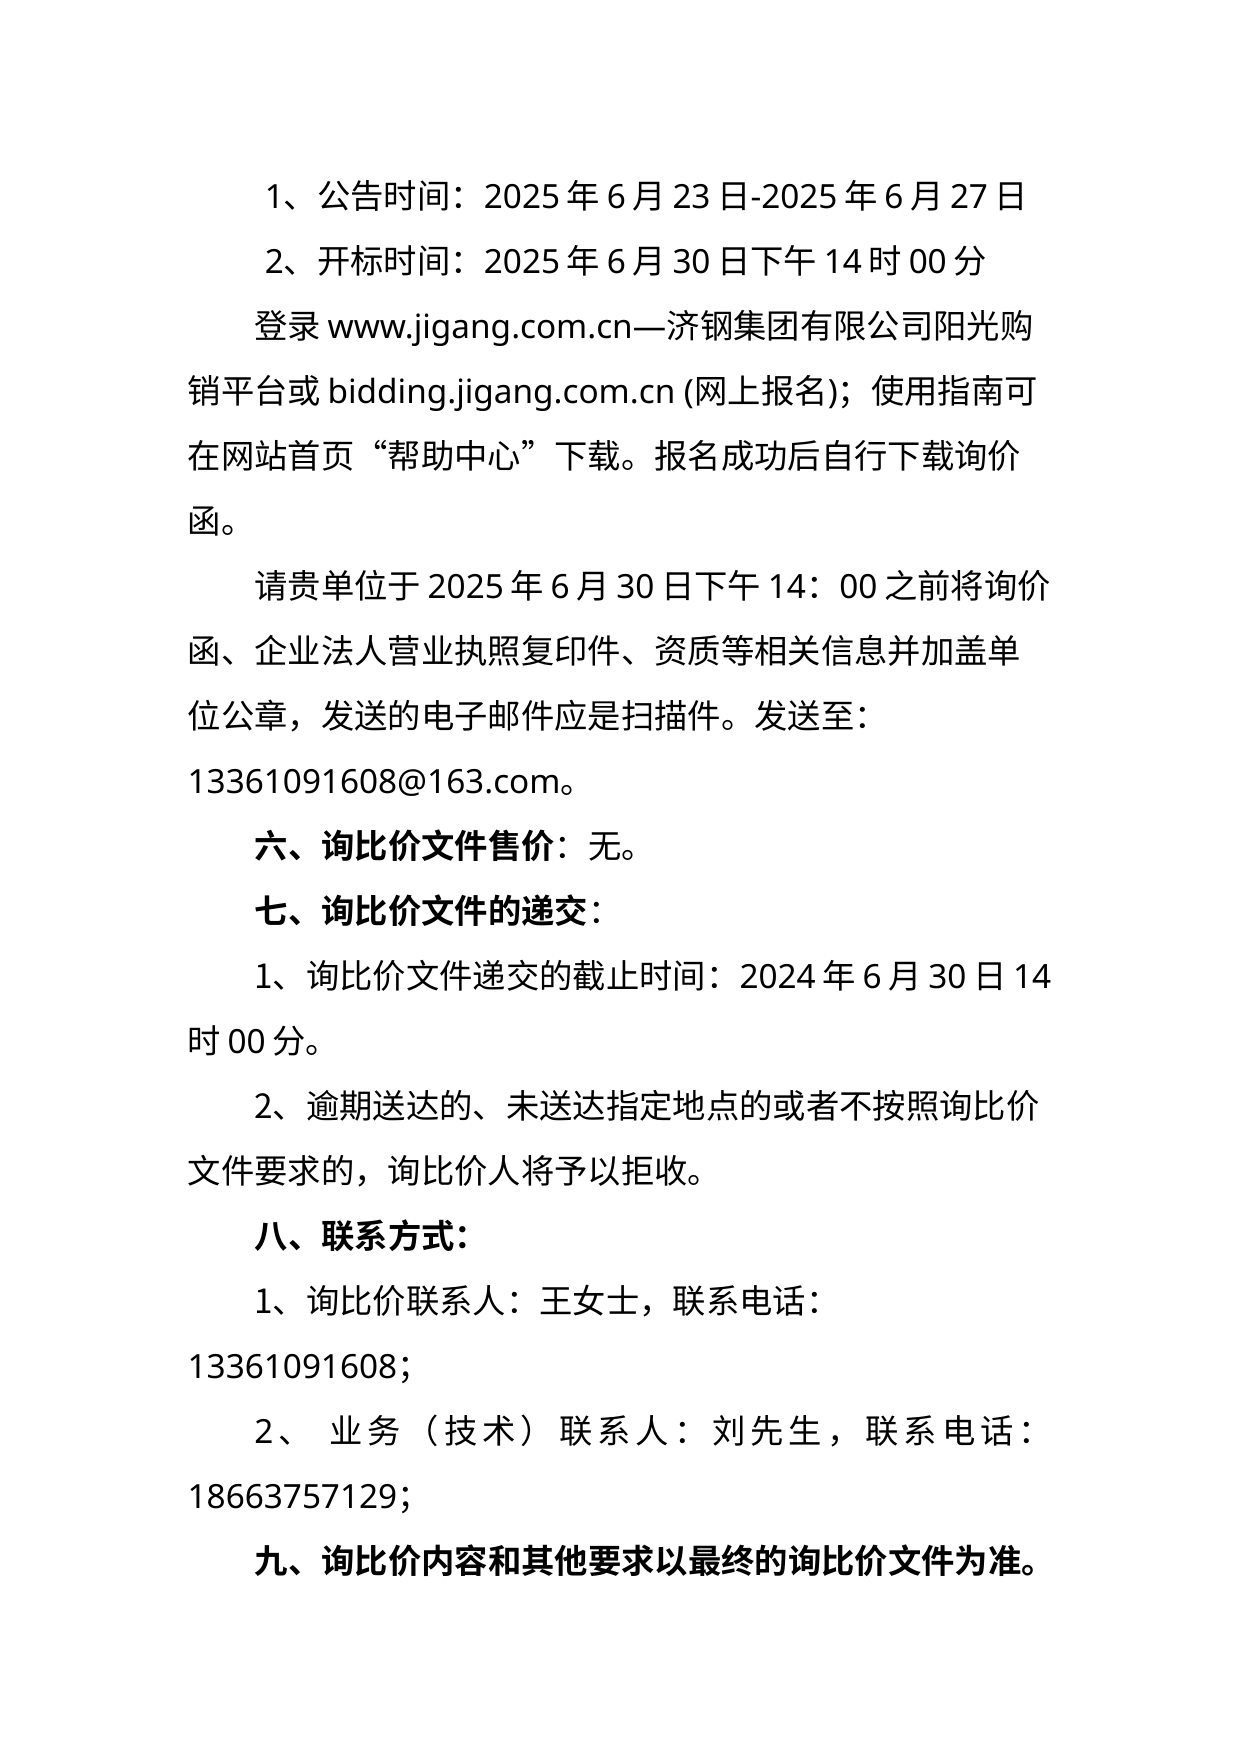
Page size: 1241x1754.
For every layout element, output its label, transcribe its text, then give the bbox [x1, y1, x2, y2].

text 九、询比价内容和其他要求以最终的询比价文件为准。 [187, 1527, 1053, 1592]
text 八、联系方式： [187, 1202, 1053, 1267]
text 2、开标时间：2025年6月30日下午14时00分 [231, 227, 1053, 292]
text 2、逾期送达的、未送达指定地点的或者不按照询比价文件要求的，询比价人将予以拒收。 [187, 1072, 1053, 1202]
text 请贵单位于2025年6月30日下午14：00之前将询价函、企业法人营业执照复印件、资质等相关信息并加盖单位公章，发送的电子邮件应是扫描件。发送至：13361091608@163.com。 [187, 552, 1053, 812]
text 七、询比价文件的递交： [187, 877, 1053, 942]
text 1、询比价联系人：王女士，联系电话：13361091608； [187, 1267, 1053, 1397]
text 登录www.jigang.com.cn—济钢集团有限公司阳光购销平台或bidding.jigang.com.cn (网上报名)；使用指南可在网站首页“帮助中心”下载。报名成功后自行下载询价函。 [187, 292, 1053, 552]
text 1、公告时间：2025年6月23日-2025年6月27日 [231, 162, 1053, 227]
text 1、询比价文件递交的截止时间：2024年6月30日14时00分。 [187, 942, 1053, 1072]
text 2、 业务（技术）联系人：刘先生，联系电话：18663757129； [187, 1397, 1053, 1527]
text 六、询比价文件售价：无。 [187, 812, 1053, 877]
